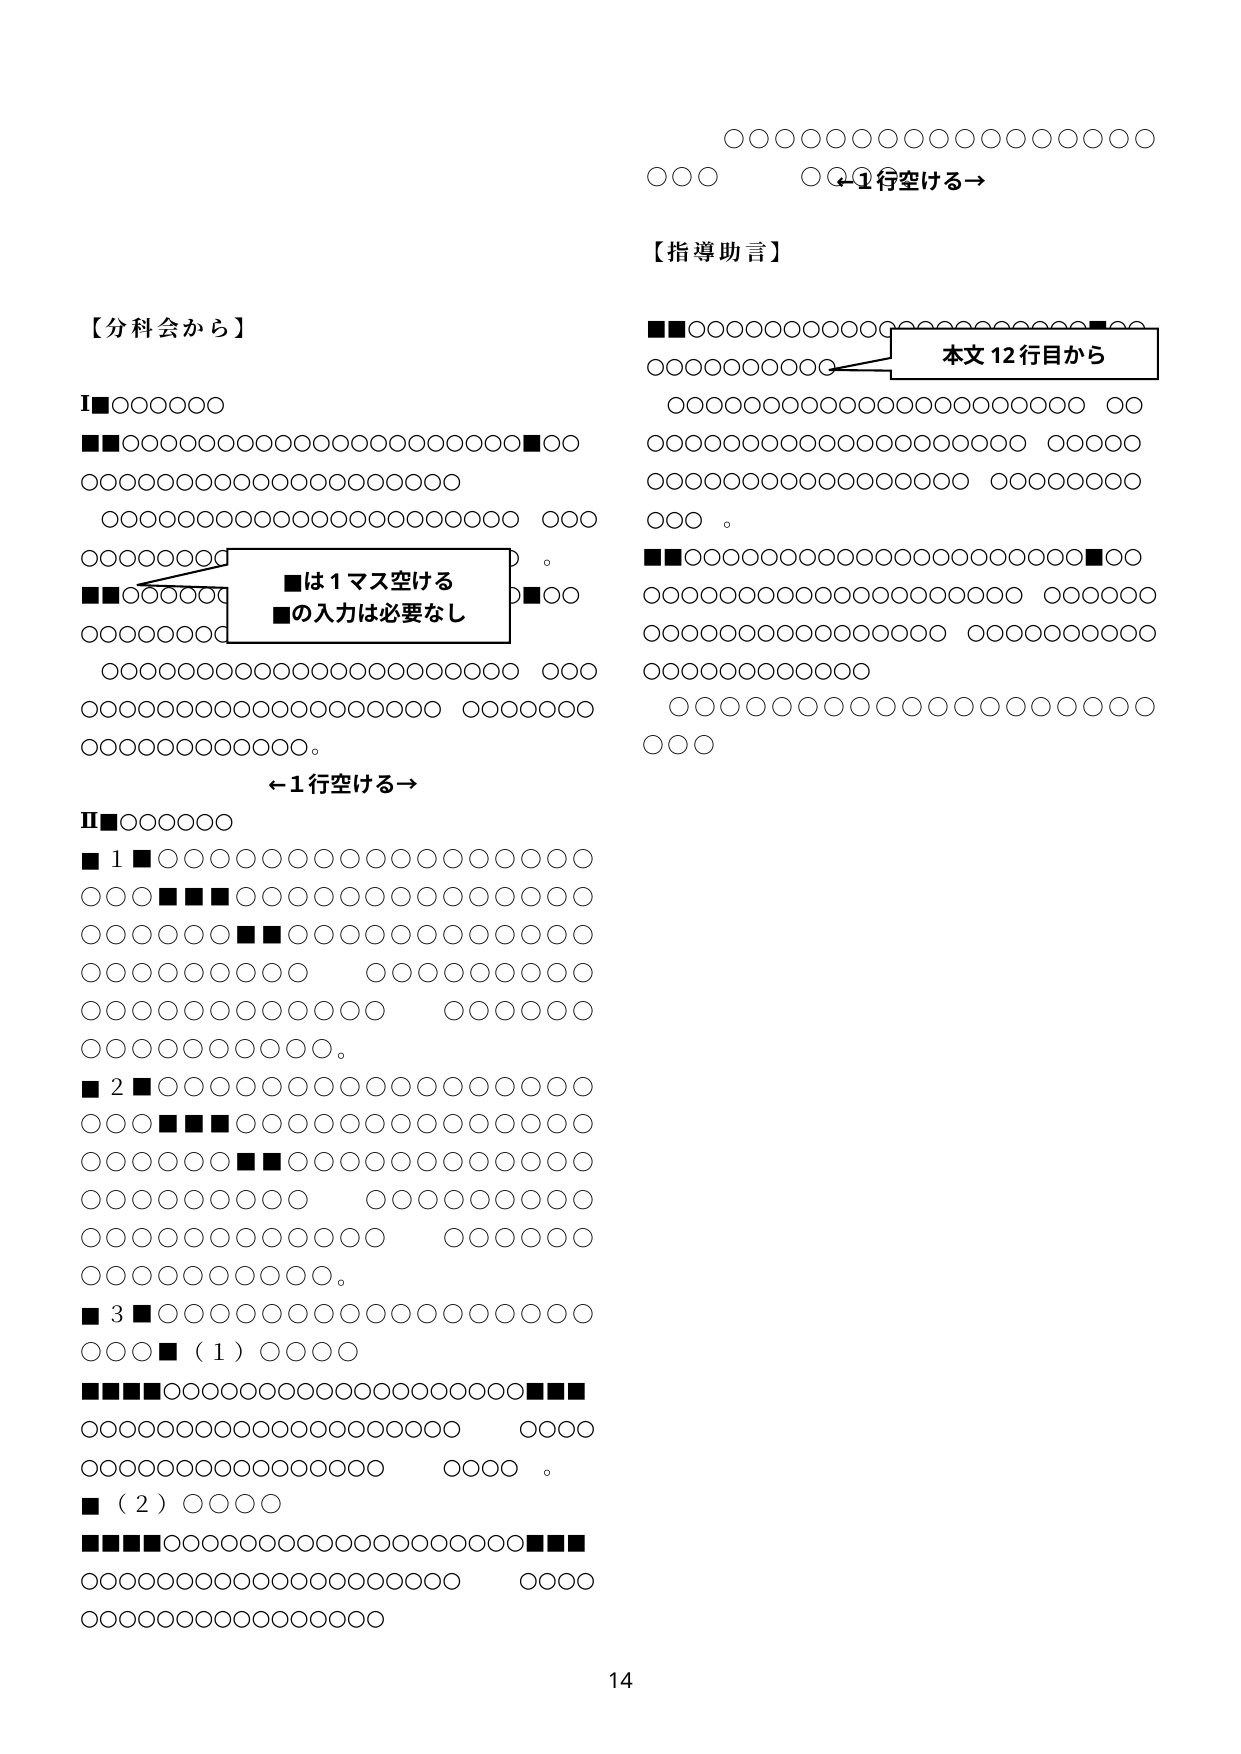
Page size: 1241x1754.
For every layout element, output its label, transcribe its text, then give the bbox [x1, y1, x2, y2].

text 【指導助言】 [642, 232, 1160, 270]
text ■■■■○○○○○○○○○○○○○○○○○○○■■■○○○○○○○○○○○○○○○○○○○○○○○○○○○○○○○○○○○○○○○○○○○○○○○○○○。 [80, 1370, 598, 1484]
text ■（２）○○○○ [80, 1484, 598, 1522]
text ■■○○○○○○○○○○○○○○○○○○○○○■○○○○○○○○○○○○○○○○○○○○○○ [80, 574, 598, 649]
text ■○○○○○○○○○○○○○○○○○○○○○○■○○○○○○○○○○○○○○○○○○○○○○■○○○。 [80, 498, 598, 574]
text ■○○○○○○○○○○○○○○○○○○○○○○○○○○○○○○○○○○○○○○○○○○○○○○○○○○○○○○○○○○○○○○○○○○○○○○○○○○○○○○○○。 [642, 384, 1160, 536]
text ■３■○○○○○○○○○○○○○○○○○○○○■（１）○○○○ [80, 1294, 598, 1370]
text ■■○○○○○○○○○○○○○○○○○○○○○■○○○○○○○○○○○○○○○○○○○○○○○○○○○○○○○○○○○○○○○○○○○○○○○○○○○○○○○○○○○○○○○○○○○○ [642, 536, 1160, 687]
text ○○○○○○○○○○○○○○○○○○○○○○ [642, 687, 1160, 763]
text 【分科会から】 [80, 308, 598, 346]
text ■２■○○○○○○○○○○○○○○○○○○○○■■■○○○○○○○○○○○○○○○○○○○○■■○○○○○○○○○○○○○○○○○○○○○■■○○○○○○○○○○○○○○○○○○○○○■■○○○○○○○○○○○○○○○○。 [80, 1067, 598, 1294]
text ■１■○○○○○○○○○○○○○○○○○○○○■■■○○○○○○○○○○○○○○○○○○○○■■○○○○○○○○○○○○○○○○○○○○○■■○○○○○○○○○○○○○○○○○○○○○■■○○○○○○○○○○○○○○○○。 [80, 839, 598, 1067]
text Ⅰ■○○○○○○ [80, 384, 598, 422]
text ■■○○○○○○○○○○○○○○○○○○○○○■○○○○○○○○○○○○○○○○○○○○○○ [80, 422, 598, 498]
text ■■■■○○○○○○○○○○○○○○○○○○○■■■○○○○○○○○○○○○○○○○○○○○○○○○○○○○○○○○○○○○○○○○○○○ [80, 1522, 598, 1635]
text Ⅱ■○○○○○○ [80, 801, 598, 839]
text ○○○○○○○○○○○○○○○○○○○○○○○○○○○。 [642, 119, 1160, 194]
text ■■○○○○○○○○○○○○○○○○○○○○○■○○○○○○○○○○○○ [642, 308, 1160, 384]
text ■○○○○○○○○○○○○○○○○○○○○○○■○○○○○○○○○○○○○○○○○○○○○○○○○○○○○○○○○○○○○○○○○○。 [80, 649, 598, 763]
